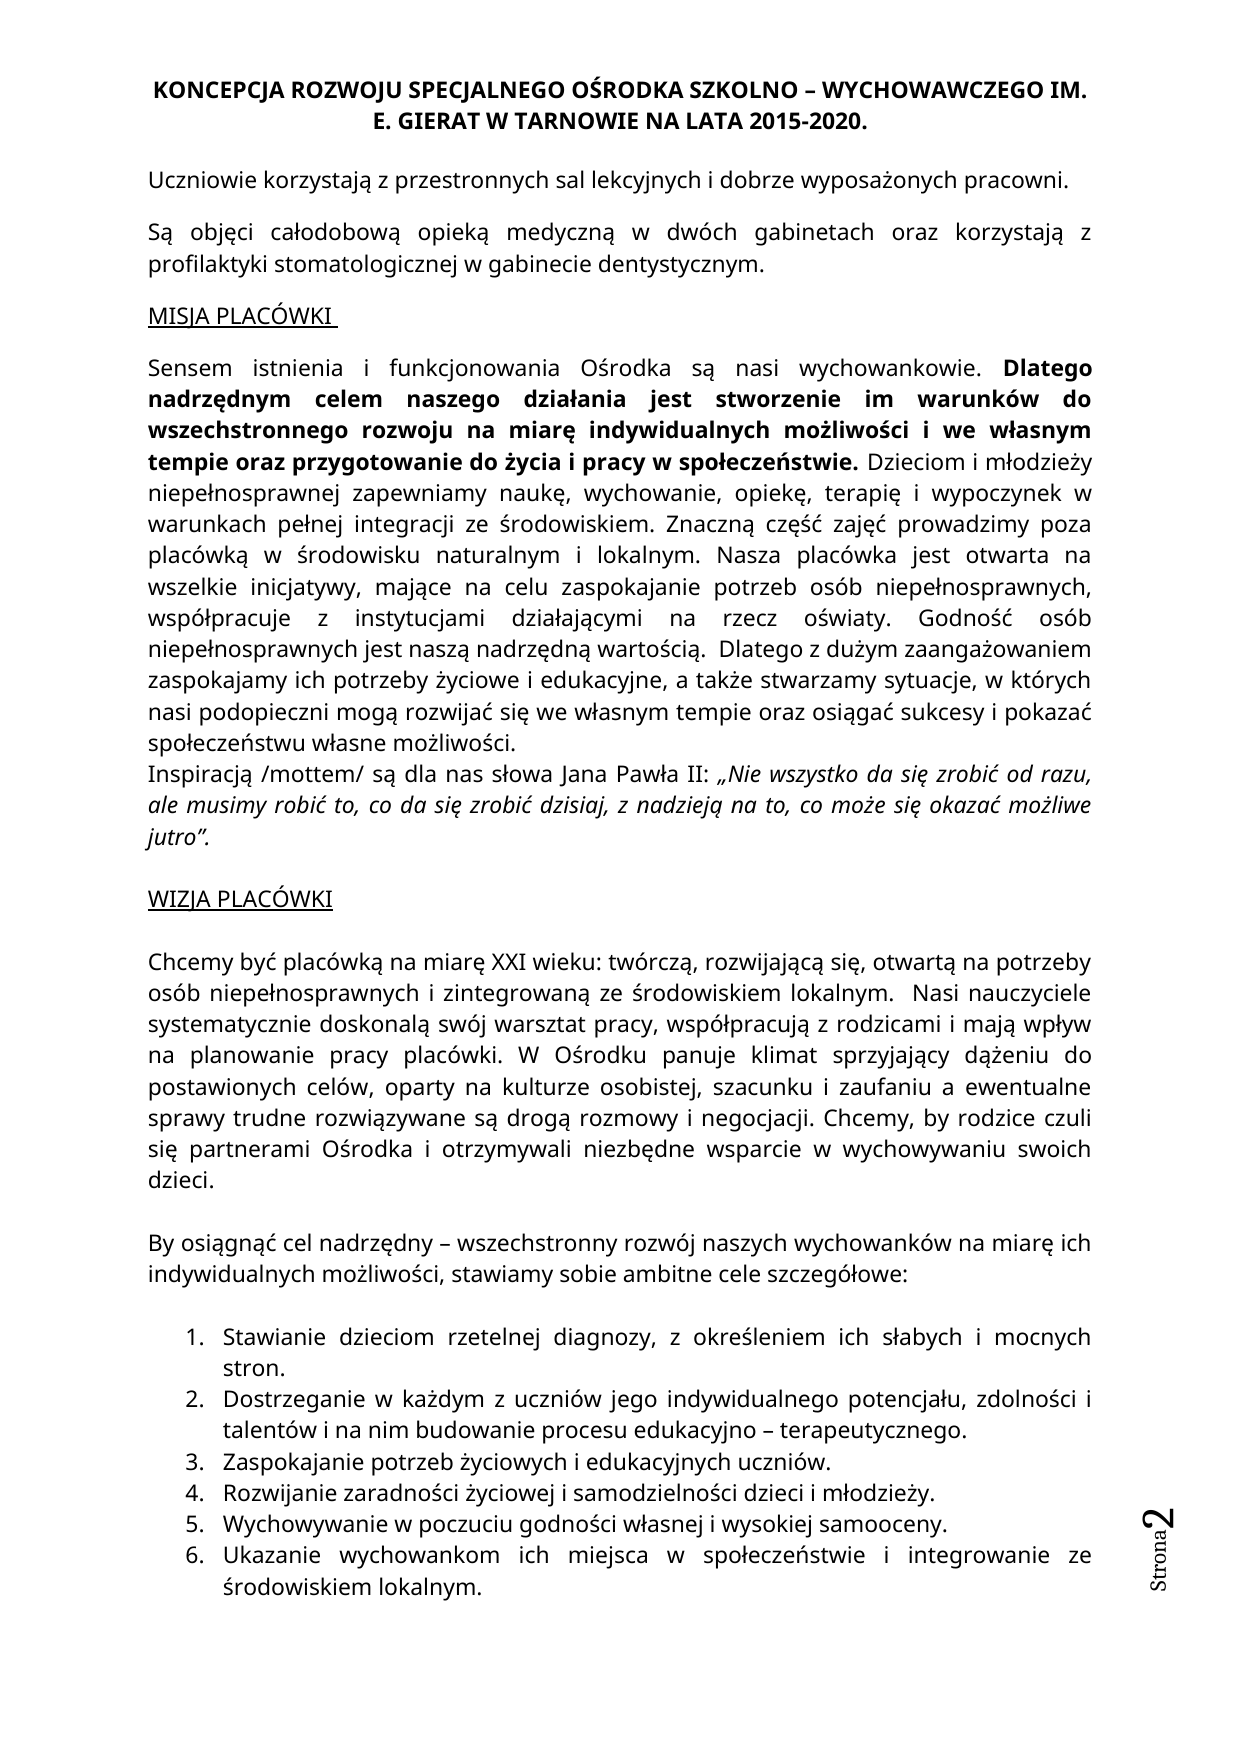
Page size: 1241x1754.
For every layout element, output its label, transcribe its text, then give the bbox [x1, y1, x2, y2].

list Rozwijanie zaradności życiowej i samodzielności dzieci i młodzieży. [185, 1477, 1093, 1508]
list Wychowywanie w poczuciu godności własnej i wysokiej samooceny. [185, 1508, 1093, 1539]
text WIZJA PLACÓWKI [148, 883, 1093, 914]
list Stawianie dzieciom rzetelnej diagnozy, z określeniem ich słabych i mocnych stron. [185, 1321, 1093, 1383]
text Są objęci całodobową opieką medyczną w dwóch gabinetach oraz korzystają z profilaktyki stomatologicznej w gabinecie dentystycznym. [148, 216, 1093, 279]
list Ukazanie wychowankom ich miejsca w społeczeństwie i integrowanie ze środowiskiem lokalnym. [185, 1539, 1093, 1602]
list Zaspokajanie potrzeb życiowych i edukacyjnych uczniów. [185, 1446, 1093, 1477]
text By osiągnąć cel nadrzędny – wszechstronny rozwój naszych wychowanków na miarę ich indywidualnych możliwości, stawiamy sobie ambitne cele szczegółowe: [148, 1227, 1093, 1289]
text Inspiracją /mottem/ są dla nas słowa Jana Pawła II: „Nie wszystko da się zrobić od razu, ale musimy robić to, co da się zrobić dzisiaj, z nadzieją na to, co może się okazać możliwe jutro”. [148, 758, 1093, 852]
text Uczniowie korzystają z przestronnych sal lekcyjnych i dobrze wyposażonych pracowni. [148, 164, 1093, 196]
text Sensem istnienia i funkcjonowania Ośrodka są nasi wychowankowie. Dlatego nadrzędnym celem naszego działania jest stworzenie im warunków do wszechstronnego rozwoju na miarę indywidualnych możliwości i we własnym tempie oraz przygotowanie do życia i pracy w społeczeństwie. Dzieciom i młodzieży niepełnosprawnej zapewniamy naukę, wychowanie, opiekę, terapię i wypoczynek w warunkach pełnej integracji ze środowiskiem. Znaczną część zajęć prowadzimy poza placówką w środowisku naturalnym i lokalnym. Nasza placówka jest otwarta na wszelkie inicjatywy, mające na celu zaspokajanie potrzeb osób niepełnosprawnych, współpracuje z instytucjami działającymi na rzecz oświaty. Godność osób niepełnosprawnych jest naszą nadrzędną wartością. Dlatego z dużym zaangażowaniem zaspokajamy ich potrzeby życiowe i edukacyjne, a także stwarzamy sytuacje, w których nasi podopieczni mogą rozwijać się we własnym tempie oraz osiągać sukcesy i pokazać społeczeństwu własne możliwości. [148, 352, 1093, 758]
text MISJA PLACÓWKI [148, 300, 1093, 331]
list Dostrzeganie w każdym z uczniów jego indywidualnego potencjału, zdolności i talentów i na nim budowanie procesu edukacyjno – terapeutycznego. [185, 1383, 1093, 1446]
text Chcemy być placówką na miarę XXI wieku: twórczą, rozwijającą się, otwartą na potrzeby osób niepełnosprawnych i zintegrowaną ze środowiskiem lokalnym. Nasi nauczyciele systematycznie doskonalą swój warsztat pracy, współpracują z rodzicami i mają wpływ na planowanie pracy placówki. W Ośrodku panuje klimat sprzyjający dążeniu do postawionych celów, oparty na kulturze osobistej, szacunku i zaufaniu a ewentualne sprawy trudne rozwiązywane są drogą rozmowy i negocjacji. Chcemy, by rodzice czuli się partnerami Ośrodka i otrzymywali niezbędne wsparcie w wychowywaniu swoich dzieci. [148, 946, 1093, 1196]
